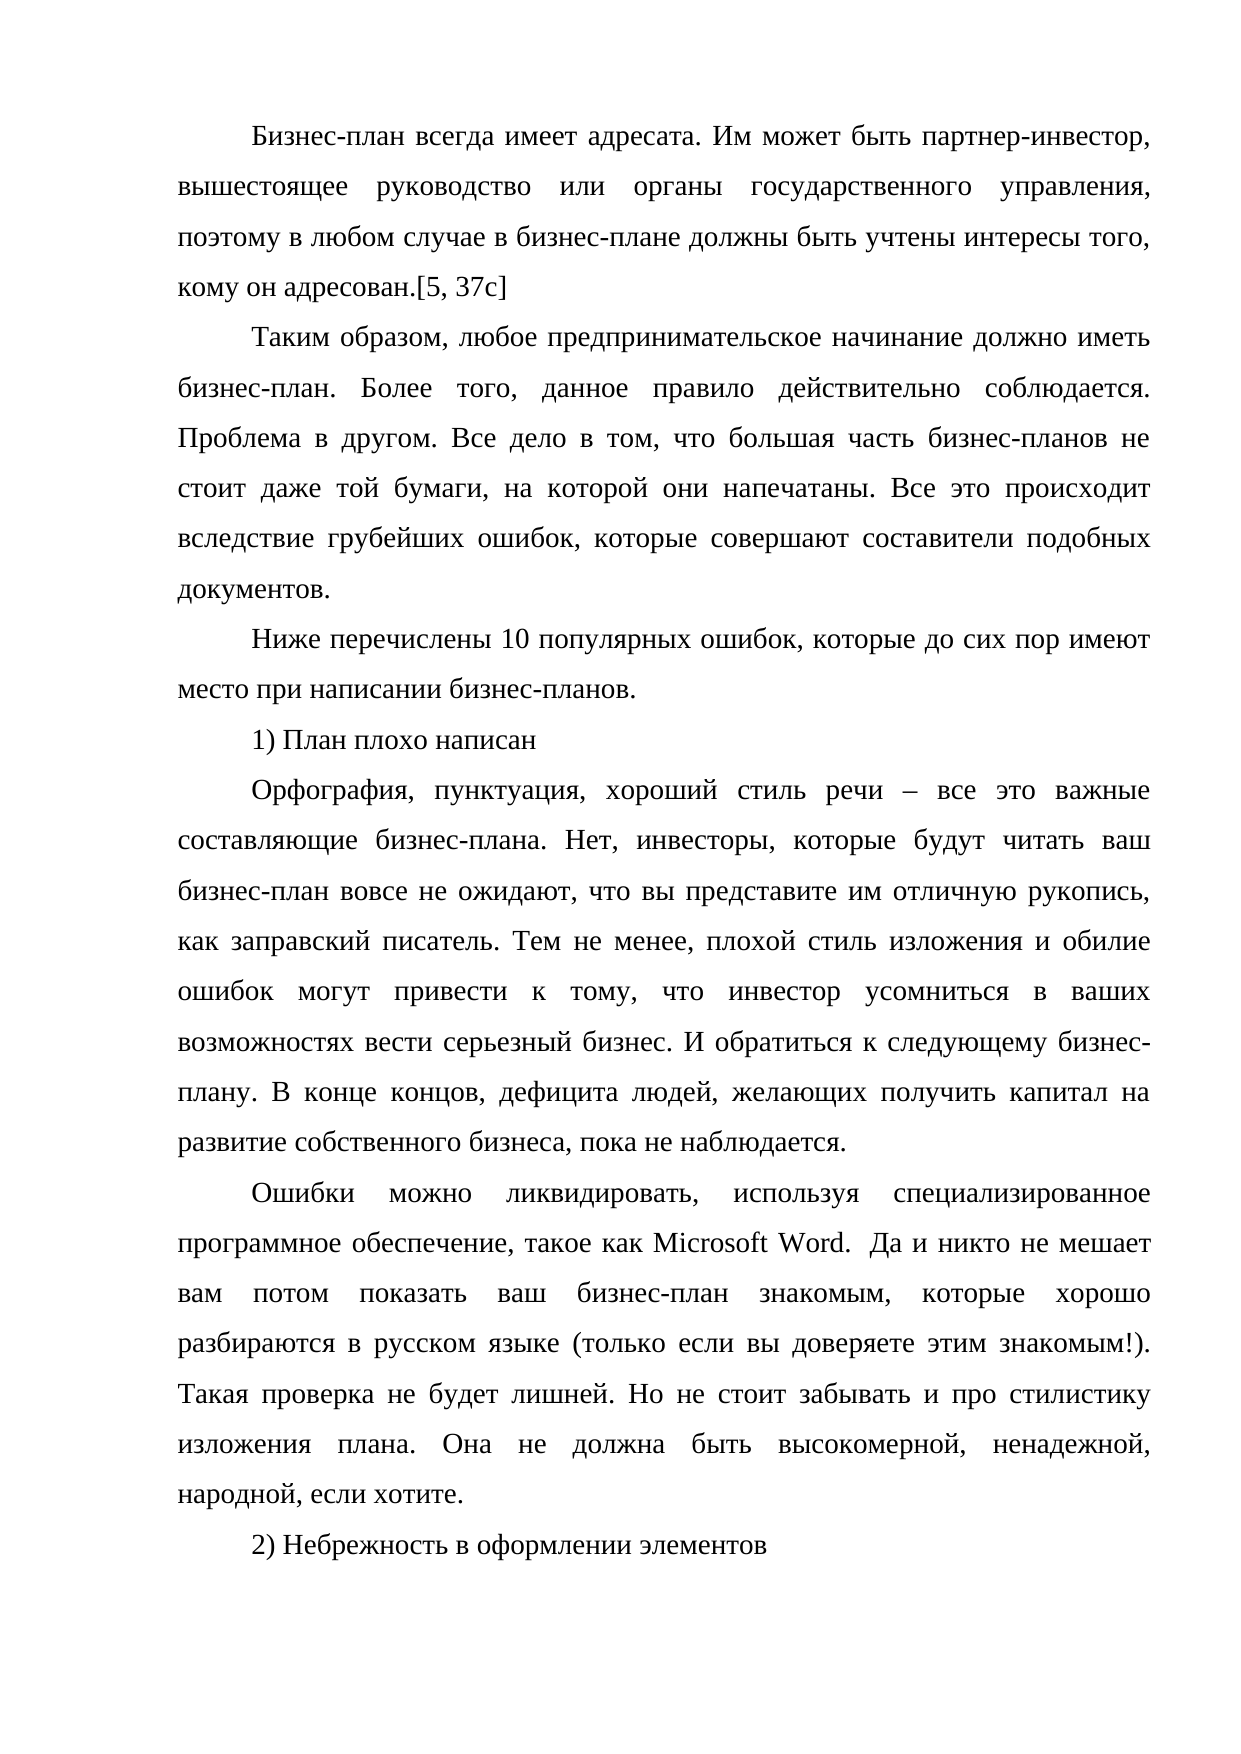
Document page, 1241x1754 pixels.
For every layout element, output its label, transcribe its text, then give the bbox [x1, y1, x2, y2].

text Таким образом, любое предпринимательское начинание должно иметь бизнес-план. Более того, данное правило действительно соблюдается. Проблема в другом. Все дело в том, что большая часть бизнес-планов не стоит даже той бумаги, на которой они напечатаны. Все это происходит вследствие грубейших ошибок, которые совершают составители подобных документов. [177, 319, 1152, 604]
text 2) Небрежность в оформлении элементов [177, 1527, 1152, 1560]
text Ниже перечислены 10 популярных ошибок, которые до сих пор имеют место при написании бизнес-планов. [177, 621, 1152, 705]
text Бизнес-план всегда имеет адресата. Им может быть партнер-инвестор, вышестоящее руководство или органы государственного управления, поэтому в любом случае в бизнес-плане должны быть учтены интересы того, кому он адресован.[5, 37c] [177, 118, 1152, 303]
text Ошибки можно ликвидировать, используя специализированное программное обеспечение, такое как Microsoft Word. Да и никто не мешает вам потом показать ваш бизнес-план знакомым, которые хорошо разбираются в русском языке (только если вы доверяете этим знакомым!). Такая проверка не будет лишней. Но не стоит забывать и про стилистику изложения плана. Она не должна быть высокомерной, ненадежной, народной, если хотите. [177, 1175, 1152, 1510]
text 1) План плохо написан [177, 722, 1152, 755]
text Орфография, пунктуация, хороший стиль речи – все это важные составляющие бизнес-плана. Нет, инвесторы, которые будут читать ваш бизнес-план вовсе не ожидают, что вы представите им отличную рукопись, как заправский писатель. Тем не менее, плохой стиль изложения и обилие ошибок могут привести к тому, что инвестор усомниться в ваших возможностях вести серьезный бизнес. И обратиться к следующему бизнес-плану. В конце концов, дефицита людей, желающих получить капитал на развитие собственного бизнеса, пока не наблюдается. [177, 772, 1152, 1158]
